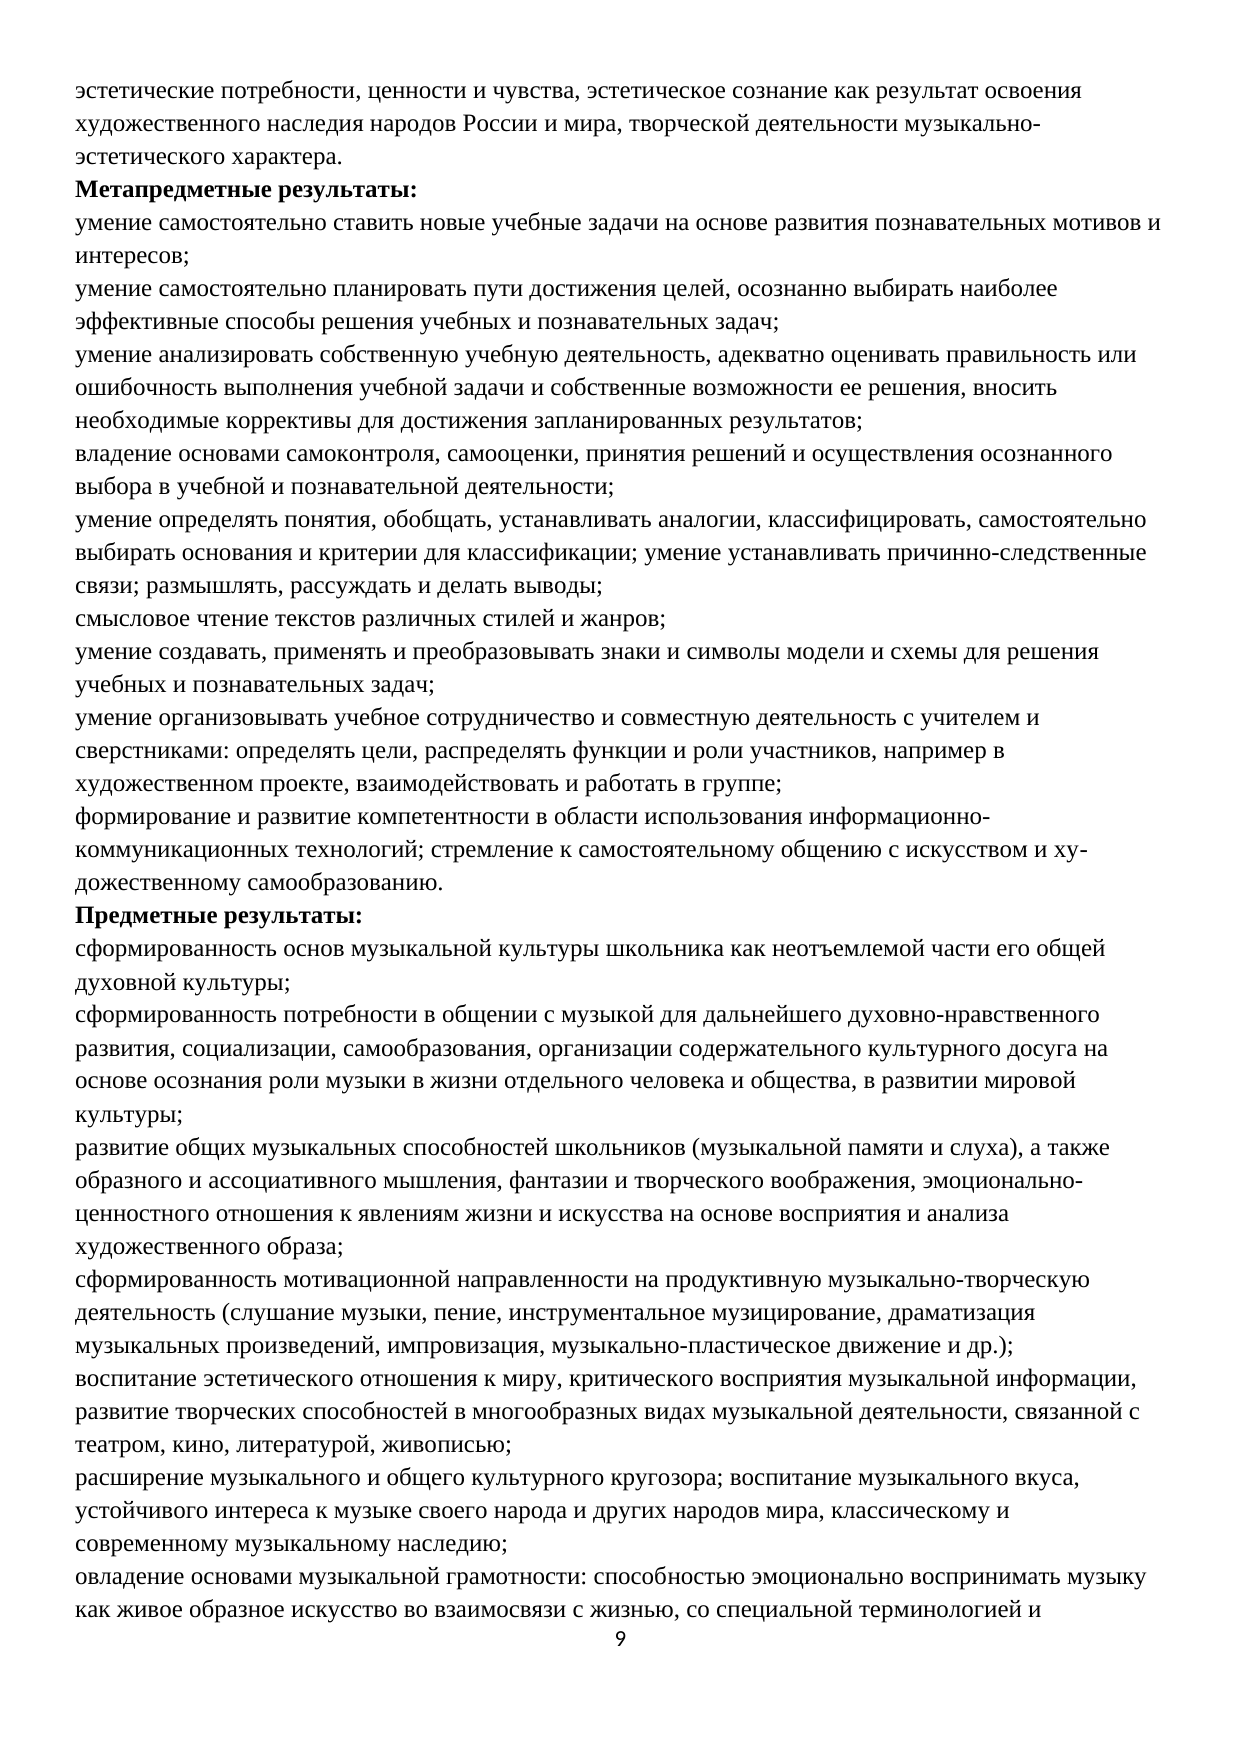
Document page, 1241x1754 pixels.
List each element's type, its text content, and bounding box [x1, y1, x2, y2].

text сформированность основ музыкальной культуры школьника как неотъемлемой части его общей духовной культуры; [75, 933, 1165, 995]
text эстетические потребности, ценности и чувства, эстетическое сознание как результат освоения художественного наследия народов России и мира, творческой деятельности музыкально-эстетического характера. [75, 75, 1165, 170]
text умение анализировать собственную учебную деятельность, адекватно оценивать правильность или ошибочность выполнения учебной задачи и собственные возможности ее решения, вносить необходимые коррективы для достижения запланированных результатов; [75, 339, 1165, 434]
text воспитание эстетического отношения к миру, критического восприятия музыкальной информации, развитие творческих способностей в многообразных видах музыкальной деятельности, связанной с театром, кино, литературой, живописью; [75, 1363, 1165, 1458]
text смысловое чтение текстов различных стилей и жанров; [75, 603, 1165, 632]
text умение организовывать учебное сотрудничество и совместную деятельность с учителем и сверстниками: определять цели, распределять функции и роли участников, например в художественном проекте, взаимодействовать и работать в группе; [75, 702, 1165, 797]
text сформированность мотивационной направленности на продуктивную музыкально-творческую деятельность (слушание музыки, пение, инструментальное музицирование, драматизация музыкальных произведений, импровизация, музыкально-пластическое движение и др.); [75, 1264, 1165, 1358]
text умение определять понятия, обобщать, устанавливать аналогии, классифицировать, самостоятельно выбирать основания и критерии для классификации; умение устанавливать причинно-следственные связи; размышлять, рассуждать и делать выводы; [75, 504, 1165, 599]
text формирование и развитие компетентности в области использования информационно-коммуникационных технологий; стремление к самостоятельному общению с искусством и художественному самообразованию. [75, 801, 1165, 896]
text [75, 1561, 1165, 1623]
text умение самостоятельно ставить новые учебные задачи на основе развития познавательных мотивов и интересов; [75, 207, 1165, 269]
text Предметные результаты: [75, 901, 1165, 929]
text умение самостоятельно планировать пути достижения целей, осознанно выбирать наиболее эффективные способы решения учебных и познавательных задач; [75, 273, 1165, 335]
text сформированность потребности в общении с музыкой для дальнейшего духовно-нравственного развития, социализации, самообразования, организации содержательного культурного досуга на основе осознания роли музыки в жизни отдельного человека и общества, в развитии мировой культуры; [75, 999, 1165, 1127]
text Метапредметные результаты: [75, 174, 1165, 203]
text умение создавать, применять и преобразовывать знаки и символы модели и схемы для решения учебных и познавательных задач; [75, 636, 1165, 698]
text расширение музыкального и общего культурного кругозора; воспитание музыкального вкуса, устойчивого интереса к музыке своего народа и других народов мира, классическому и современному музыкальному наследию; [75, 1462, 1165, 1557]
text развитие общих музыкальных способностей школьников (музыкальной памяти и слуха), а также образного и ассоциативного мышления, фантазии и творческого воображения, эмоционально-ценностного отношения к явлениям жизни и искусства на основе восприятия и анализа художественного образа; [75, 1132, 1165, 1259]
text владение основами самоконтроля, самооценки, принятия решений и осуществления осознанного выбора в учебной и познавательной деятельности; [75, 438, 1165, 500]
